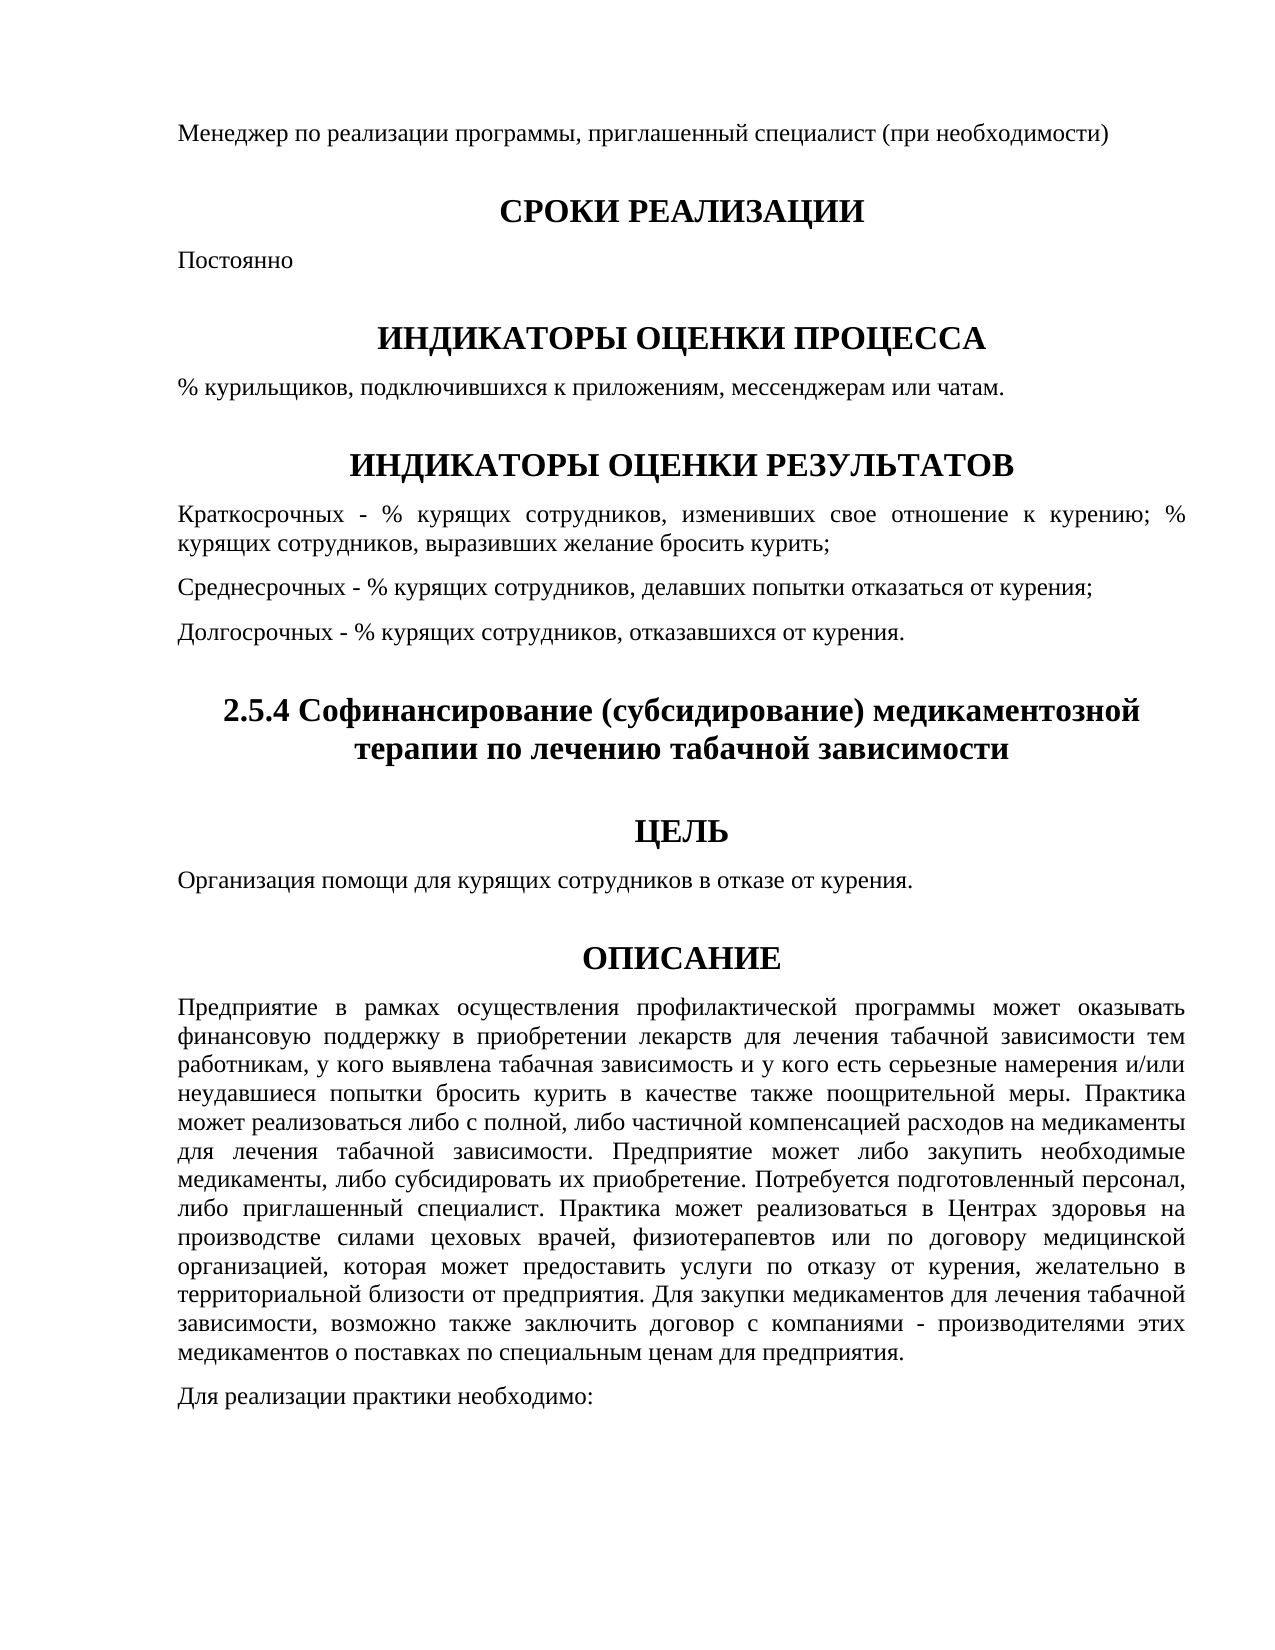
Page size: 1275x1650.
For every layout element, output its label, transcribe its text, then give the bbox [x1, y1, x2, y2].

text Предприятие в рамках осуществления профилактической программы может оказывать финансовую поддержку в приобретении лекарств для лечения табачной зависимости тем работникам, у кого выявлена табачная зависимость и у кого есть серьезные намерения и/или неудавшиеся попытки бросить курить в качестве также поощрительной меры. Практика может реализоваться либо с полной, либо частичной компенсацией расходов на медикаменты для лечения табачной зависимости. Предприятие может либо закупить необходимые медикаменты, либо субсидировать их приобретение. Потребуется подготовленный персонал, либо приглашенный специалист. Практика может реализоваться в Центрах здоровья на производстве силами цеховых врачей, физиотерапевтов или по договору медицинской организацией, которая может предоставить услуги по отказу от курения, желательно в территориальной близости от предприятия. Для закупки медикаментов для лечения табачной зависимости, возможно также заключить договор с компаниями - производителями этих медикаментов о поставках по специальным ценам для предприятия. [177, 992, 1186, 1366]
text Краткосрочных - % курящих сотрудников, изменивших свое отношение к курению; % курящих сотрудников, выразивших желание бросить курить; [177, 499, 1186, 557]
text ЦЕЛЬ [177, 811, 1186, 849]
text Среднесрочных - % курящих сотрудников, делавших попытки отказаться от курения; [177, 572, 1186, 601]
text ОПИСАНИЕ [177, 938, 1186, 976]
text Менеджер по реализации программы, приглашенный специалист (при необходимости) [177, 118, 1186, 147]
text Долгосрочных - % курящих сотрудников, отказавшихся от курения. [177, 617, 1186, 646]
text ИНДИКАТОРЫ ОЦЕНКИ РЕЗУЛЬТАТОВ [177, 445, 1186, 484]
text 2.5.4 Софинансирование (субсидирование) медикаментозной терапии по лечению табачной зависимости [177, 690, 1186, 767]
text Организация помощи для курящих сотрудников в отказе от курения. [177, 865, 1186, 894]
text Постоянно [177, 245, 1186, 274]
text % курильщиков, подключившихся к приложениям, мессенджерам или чатам. [177, 372, 1186, 401]
text Для реализации практики необходимо: [177, 1381, 1186, 1410]
text СРОКИ РЕАЛИЗАЦИИ [177, 191, 1186, 229]
text ИНДИКАТОРЫ ОЦЕНКИ ПРОЦЕССА [177, 318, 1186, 357]
